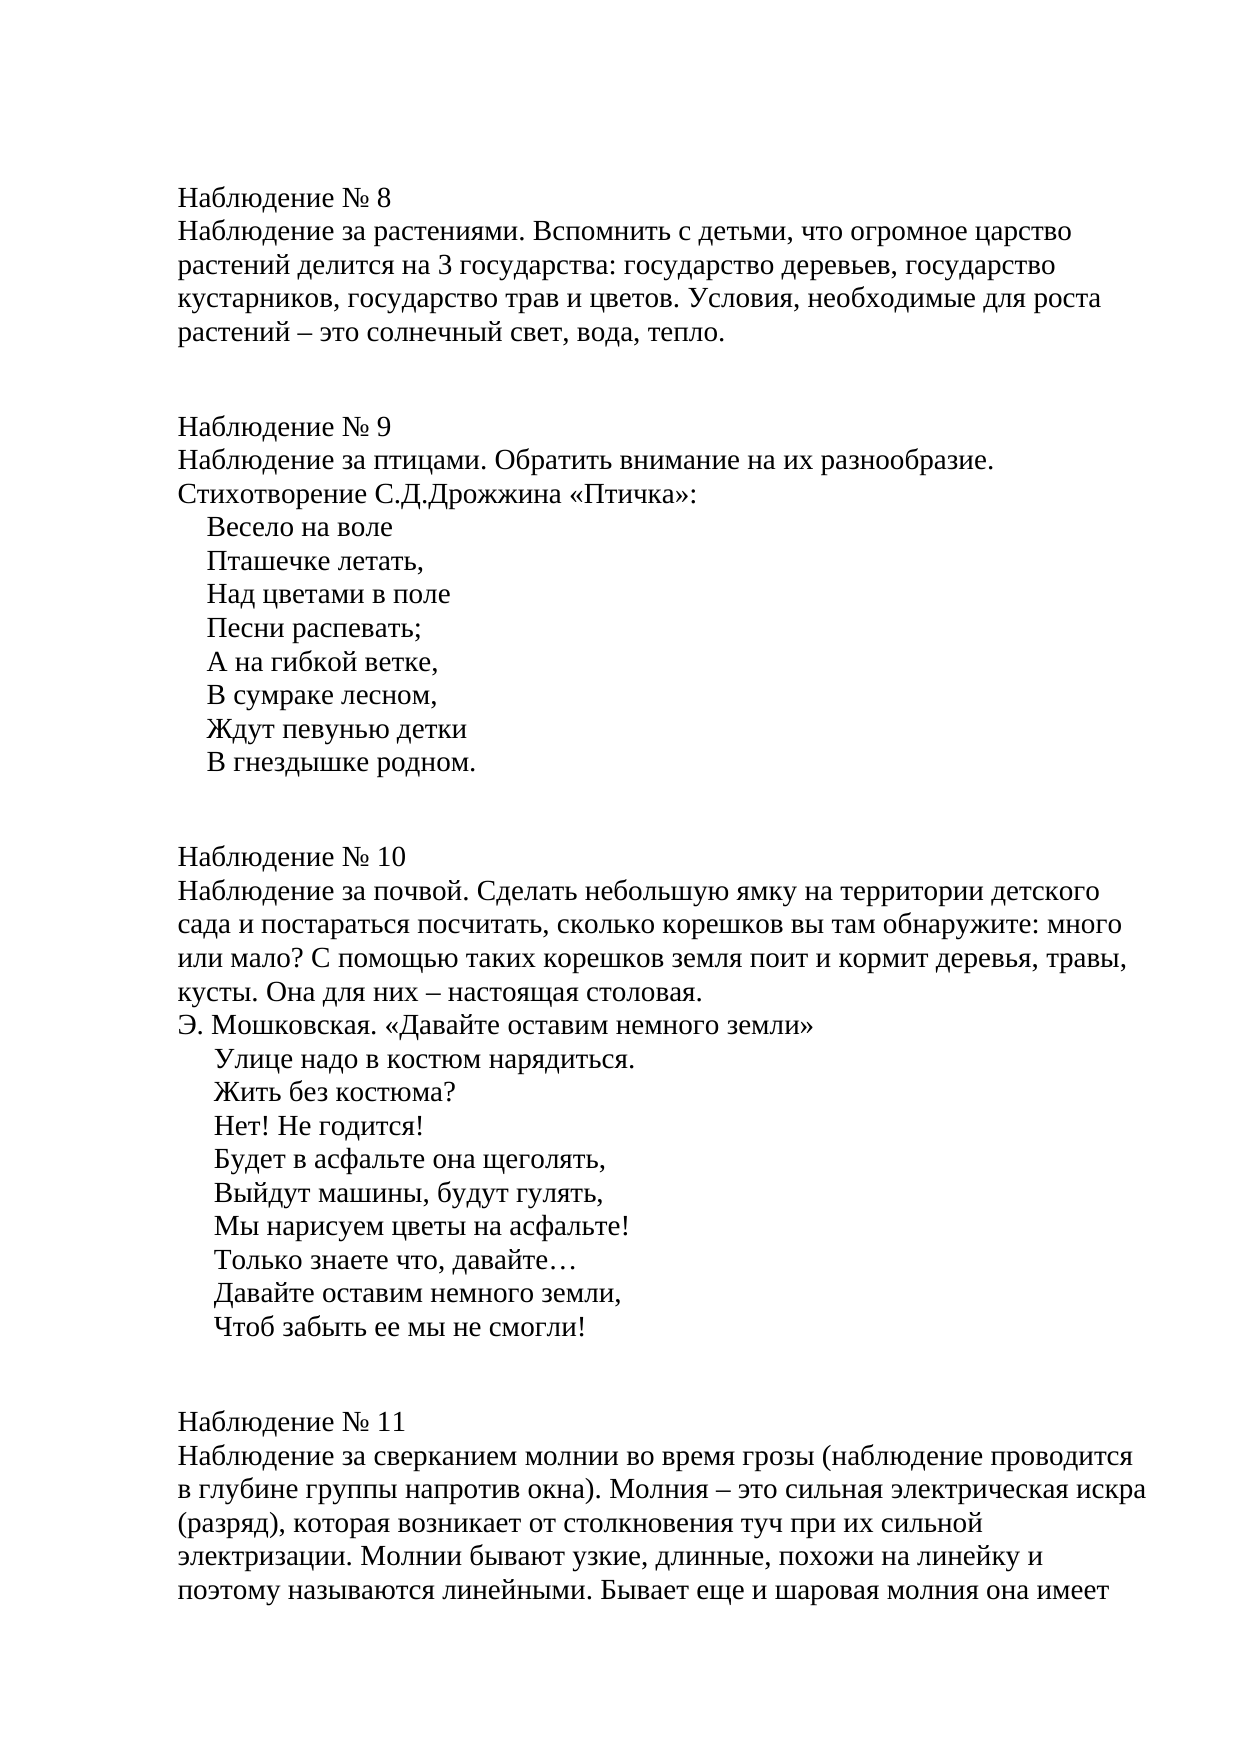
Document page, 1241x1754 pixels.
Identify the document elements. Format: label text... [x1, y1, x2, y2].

text Только знаете что, давайте… [177, 1242, 1152, 1276]
text Весело на воле [177, 509, 1152, 543]
text В гнездышке родном. [177, 744, 1152, 778]
text Давайте оставим немного земли, [177, 1276, 1152, 1309]
text Песни распевать; [177, 610, 1152, 644]
text Пташечке летать, [177, 543, 1152, 577]
text Над цветами в поле [177, 577, 1152, 610]
text Наблюдение за растениями. Вспомнить с детьми, что огромное царство растений делится на 3 государства: государство деревьев, государство кустарников, государство трав и цветов. Условия, необходимые для роста растений – это солнечный свет, вода, тепло. [177, 213, 1152, 347]
text Наблюдение № 8 [177, 180, 1152, 213]
text Жить без костюма? [177, 1074, 1152, 1108]
text Наблюдение № 10 [177, 839, 1152, 873]
text Мы нарисуем цветы на асфальте! [177, 1208, 1152, 1242]
text Наблюдение за птицами. Обратить внимание на их разнообразие. [177, 442, 1152, 476]
text Стихотворение С.Д.Дрожжина «Птичка»: [177, 476, 1152, 509]
text Э. Мошковская. «Давайте оставим немного земли» [177, 1007, 1152, 1041]
text Нет! Не годится! [177, 1108, 1152, 1141]
text Наблюдение № 9 [177, 409, 1152, 442]
text А на гибкой ветке, [177, 644, 1152, 677]
text Чтоб забыть ее мы не смогли! [177, 1309, 1152, 1343]
text Ждут певунью детки [177, 711, 1152, 744]
text Выйдут машины, будут гулять, [177, 1175, 1152, 1208]
text Наблюдение № 11 [177, 1404, 1152, 1438]
text Будет в асфальте она щеголять, [177, 1141, 1152, 1175]
text В сумраке лесном, [177, 677, 1152, 711]
text Улице надо в костюм нарядиться. [177, 1041, 1152, 1074]
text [177, 1438, 1152, 1605]
text Наблюдение за почвой. Сделать небольшую ямку на территории детского сада и постараться посчитать, сколько корешков вы там обнаружите: много или мало? С помощью таких корешков земля поит и кормит деревья, травы, кусты. Она для них – настоящая столовая. [177, 873, 1152, 1007]
